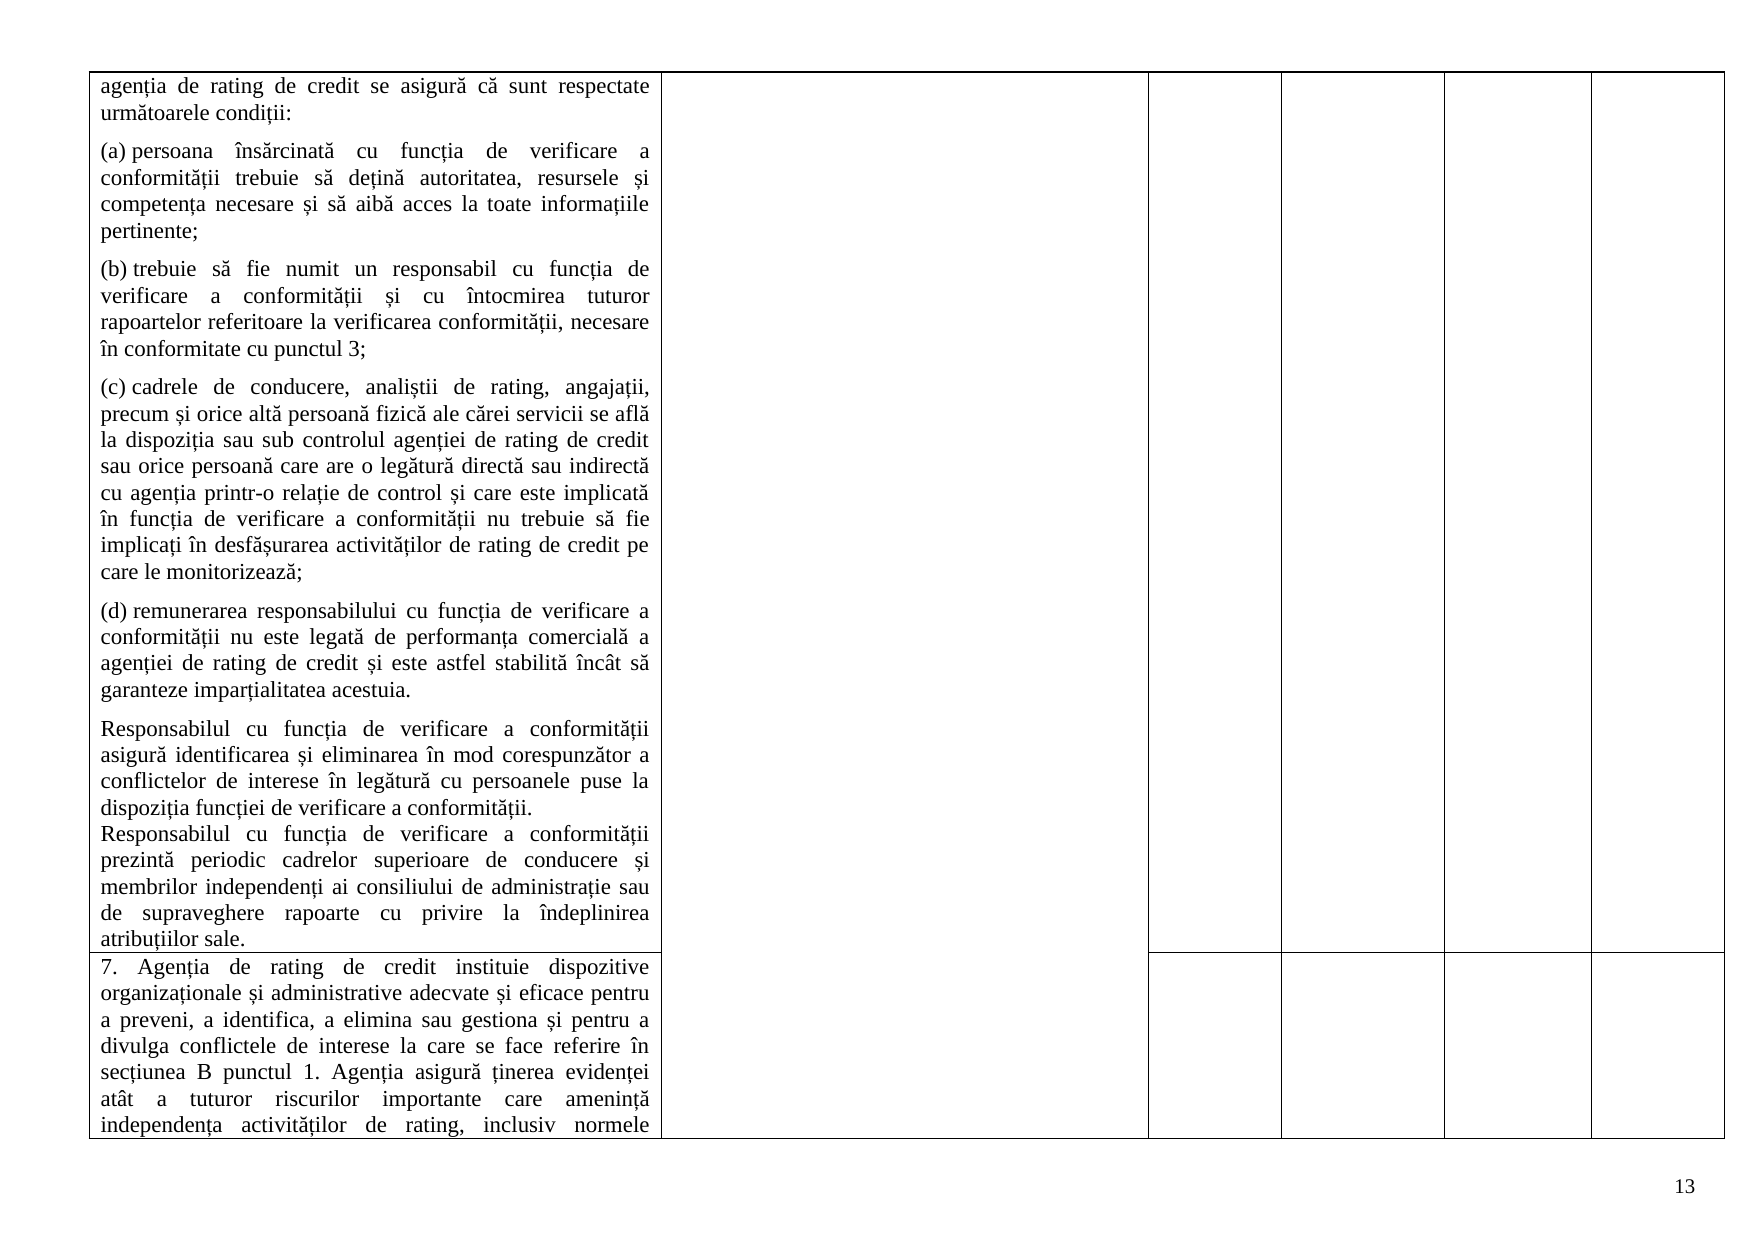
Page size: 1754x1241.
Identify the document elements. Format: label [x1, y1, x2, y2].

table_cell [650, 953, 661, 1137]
table_cell [1592, 73, 1724, 952]
table_cell [90, 73, 661, 952]
table_cell [1445, 73, 1591, 952]
table_cell [1592, 953, 1724, 1137]
table_cell [1282, 73, 1444, 952]
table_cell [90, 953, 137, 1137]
table_cell [1282, 953, 1444, 1137]
table_cell [1149, 953, 1281, 1137]
table_cell [1445, 953, 1591, 1137]
table_cell [1149, 73, 1281, 952]
